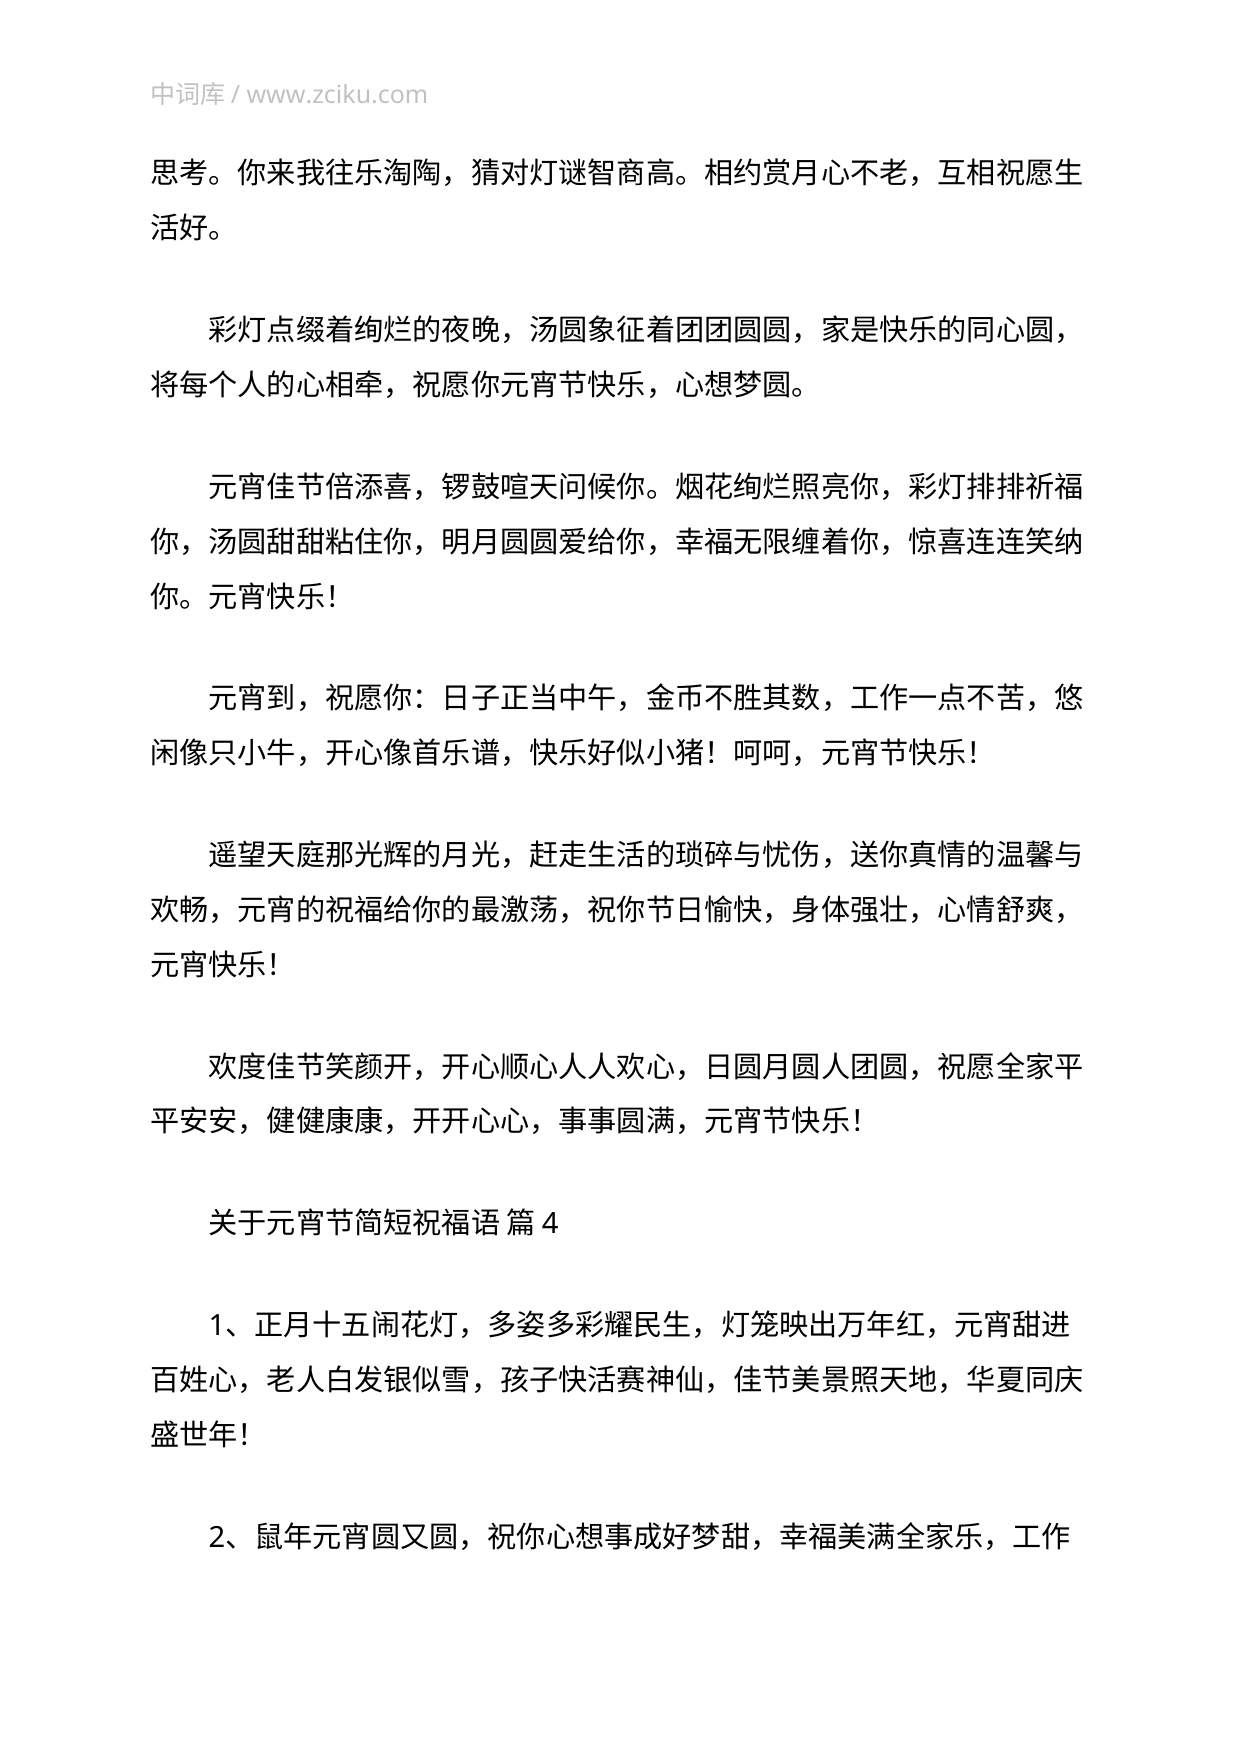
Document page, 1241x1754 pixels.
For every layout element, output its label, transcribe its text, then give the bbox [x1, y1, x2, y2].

text 遥望天庭那光辉的月光，赶走生活的琐碎与忧伤，送你真情的温馨与欢畅，元宵的祝福给你的最激荡，祝你节日愉快，身体强壮，心情舒爽，元宵快乐！ [150, 832, 1090, 984]
text 欢度佳节笑颜开，开心顺心人人欢心，日圆月圆人团圆，祝愿全家平平安安，健健康康，开开心心，事事圆满，元宵节快乐！ [150, 1043, 1090, 1140]
text 关于元宵节简短祝福语 篇4 [150, 1200, 1090, 1242]
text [150, 150, 1090, 247]
text 1、正月十五闹花灯，多姿多彩耀民生，灯笼映出万年红，元宵甜进百姓心，老人白发银似雪，孩子快活赛神仙，佳节美景照天地，华夏同庆盛世年！ [150, 1302, 1090, 1454]
text 元宵到，祝愿你：日子正当中午，金币不胜其数，工作一点不苦，悠闲像只小牛，开心像首乐谱，快乐好似小猪！呵呵，元宵节快乐！ [150, 675, 1090, 772]
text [150, 1513, 1090, 1556]
text 元宵佳节倍添喜，锣鼓喧天问候你。烟花绚烂照亮你，彩灯排排祈福你，汤圆甜甜粘住你，明月圆圆爱给你，幸福无限缠着你，惊喜连连笑纳你。元宵快乐！ [150, 463, 1090, 615]
text 彩灯点缀着绚烂的夜晚，汤圆象征着团团圆圆，家是快乐的同心圆，将每个人的心相牵，祝愿你元宵节快乐，心想梦圆。 [150, 307, 1090, 404]
